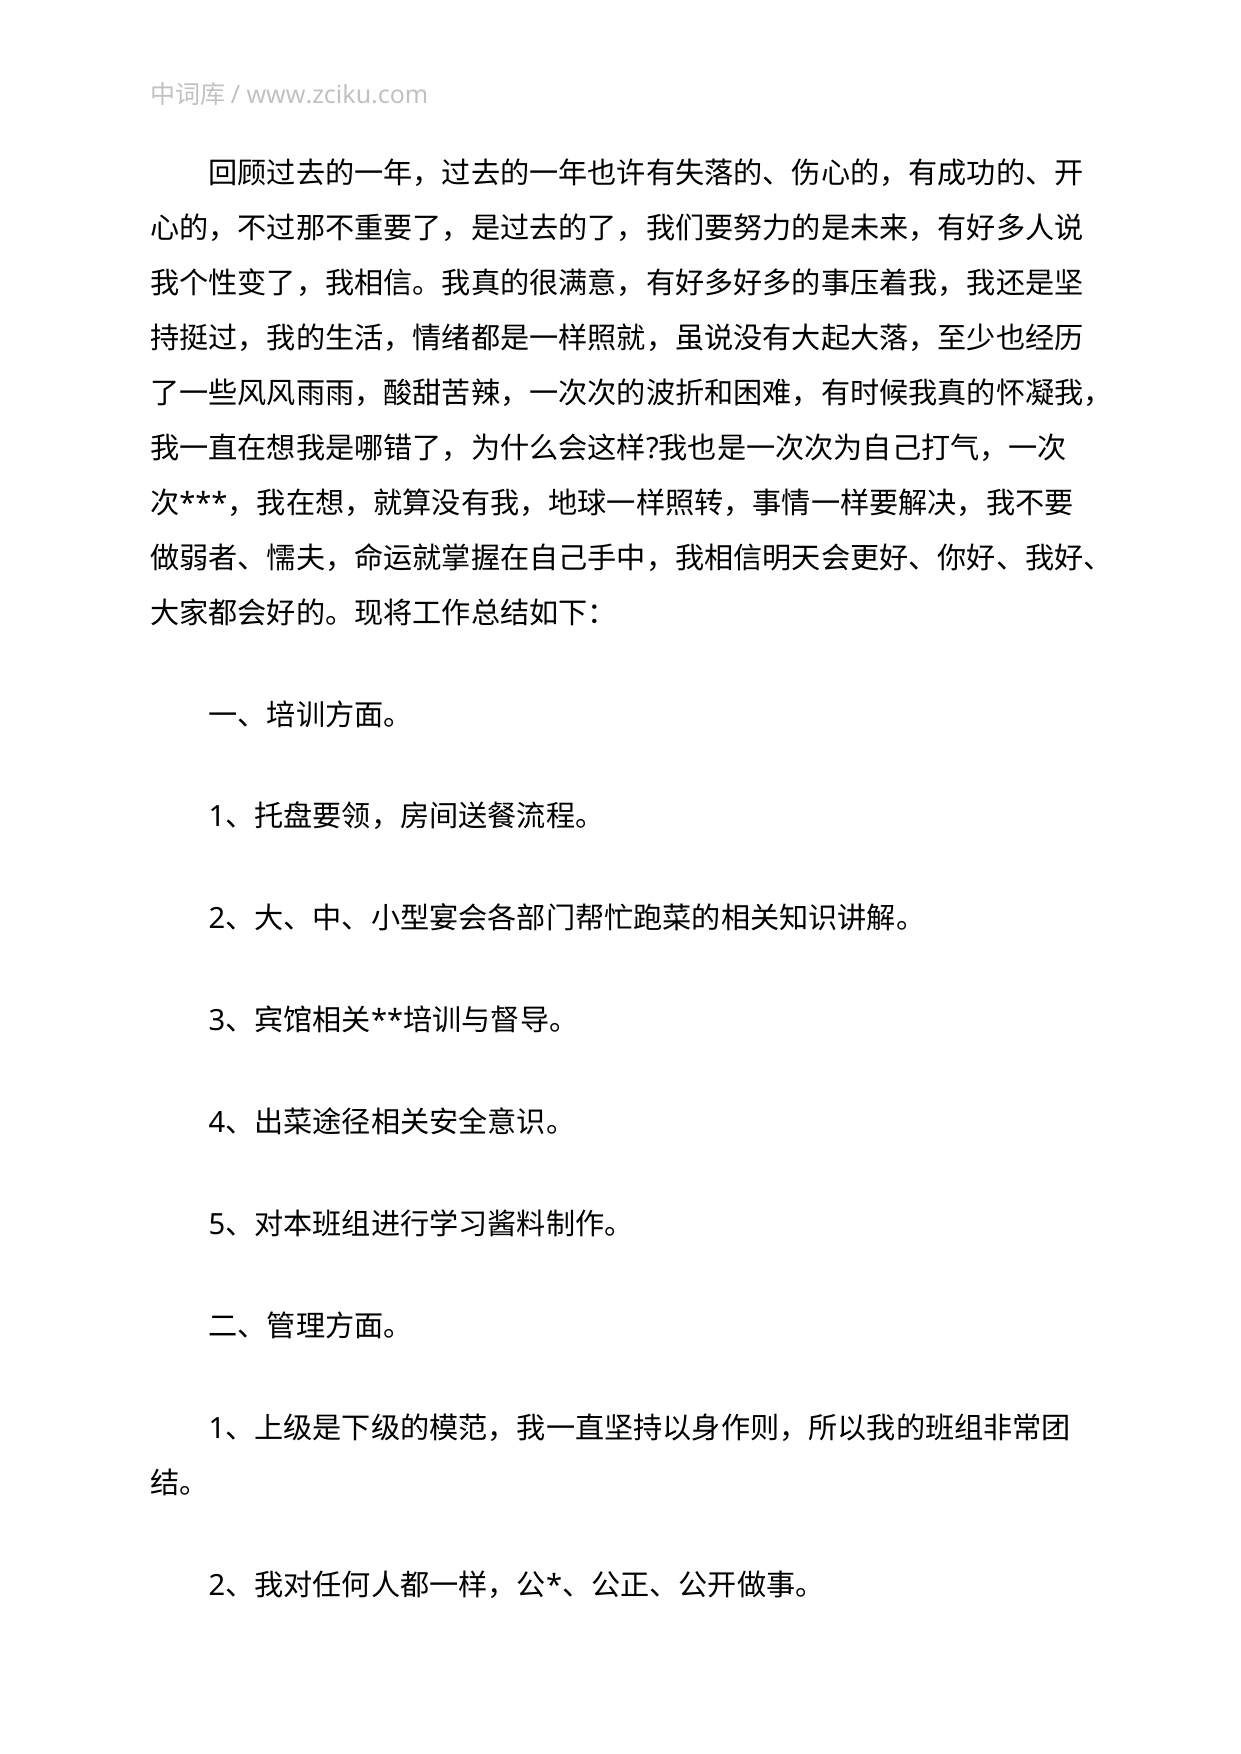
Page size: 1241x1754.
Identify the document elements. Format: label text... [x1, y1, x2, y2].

text 5、对本班组进行学习酱料制作。 [150, 1201, 1090, 1243]
text 回顾过去的一年，过去的一年也许有失落的、伤心的，有成功的、开心的，不过那不重要了，是过去的了，我们要努力的是未来，有好多人说我个性变了，我相信。我真的很满意，有好多好多的事压着我，我还是坚持挺过，我的生活，情绪都是一样照就，虽说没有大起大落，至少也经历了一些风风雨雨，酸甜苦辣，一次次的波折和困难，有时候我真的怀凝我，我一直在想我是哪错了，为什么会这样?我也是一次次为自己打气，一次次***，我在想，就算没有我，地球一样照转，事情一样要解决，我不要做弱者、懦夫，命运就掌握在自己手中，我相信明天会更好、你好、我好、大家都会好的。现将工作总结如下： [150, 150, 1090, 632]
text 3、宾馆相关**培训与督导。 [150, 997, 1090, 1039]
text 2、大、中、小型宴会各部门帮忙跑菜的相关知识讲解。 [150, 895, 1090, 937]
text 2、我对任何人都一样，公*、公正、公开做事。 [150, 1561, 1090, 1604]
text 1、托盘要领，房间送餐流程。 [150, 793, 1090, 835]
text 4、出菜途径相关安全意识。 [150, 1099, 1090, 1141]
text 一、培训方面。 [150, 691, 1090, 733]
text 二、管理方面。 [150, 1303, 1090, 1345]
text 1、上级是下级的模范，我一直坚持以身作则，所以我的班组非常团结。 [150, 1404, 1090, 1502]
